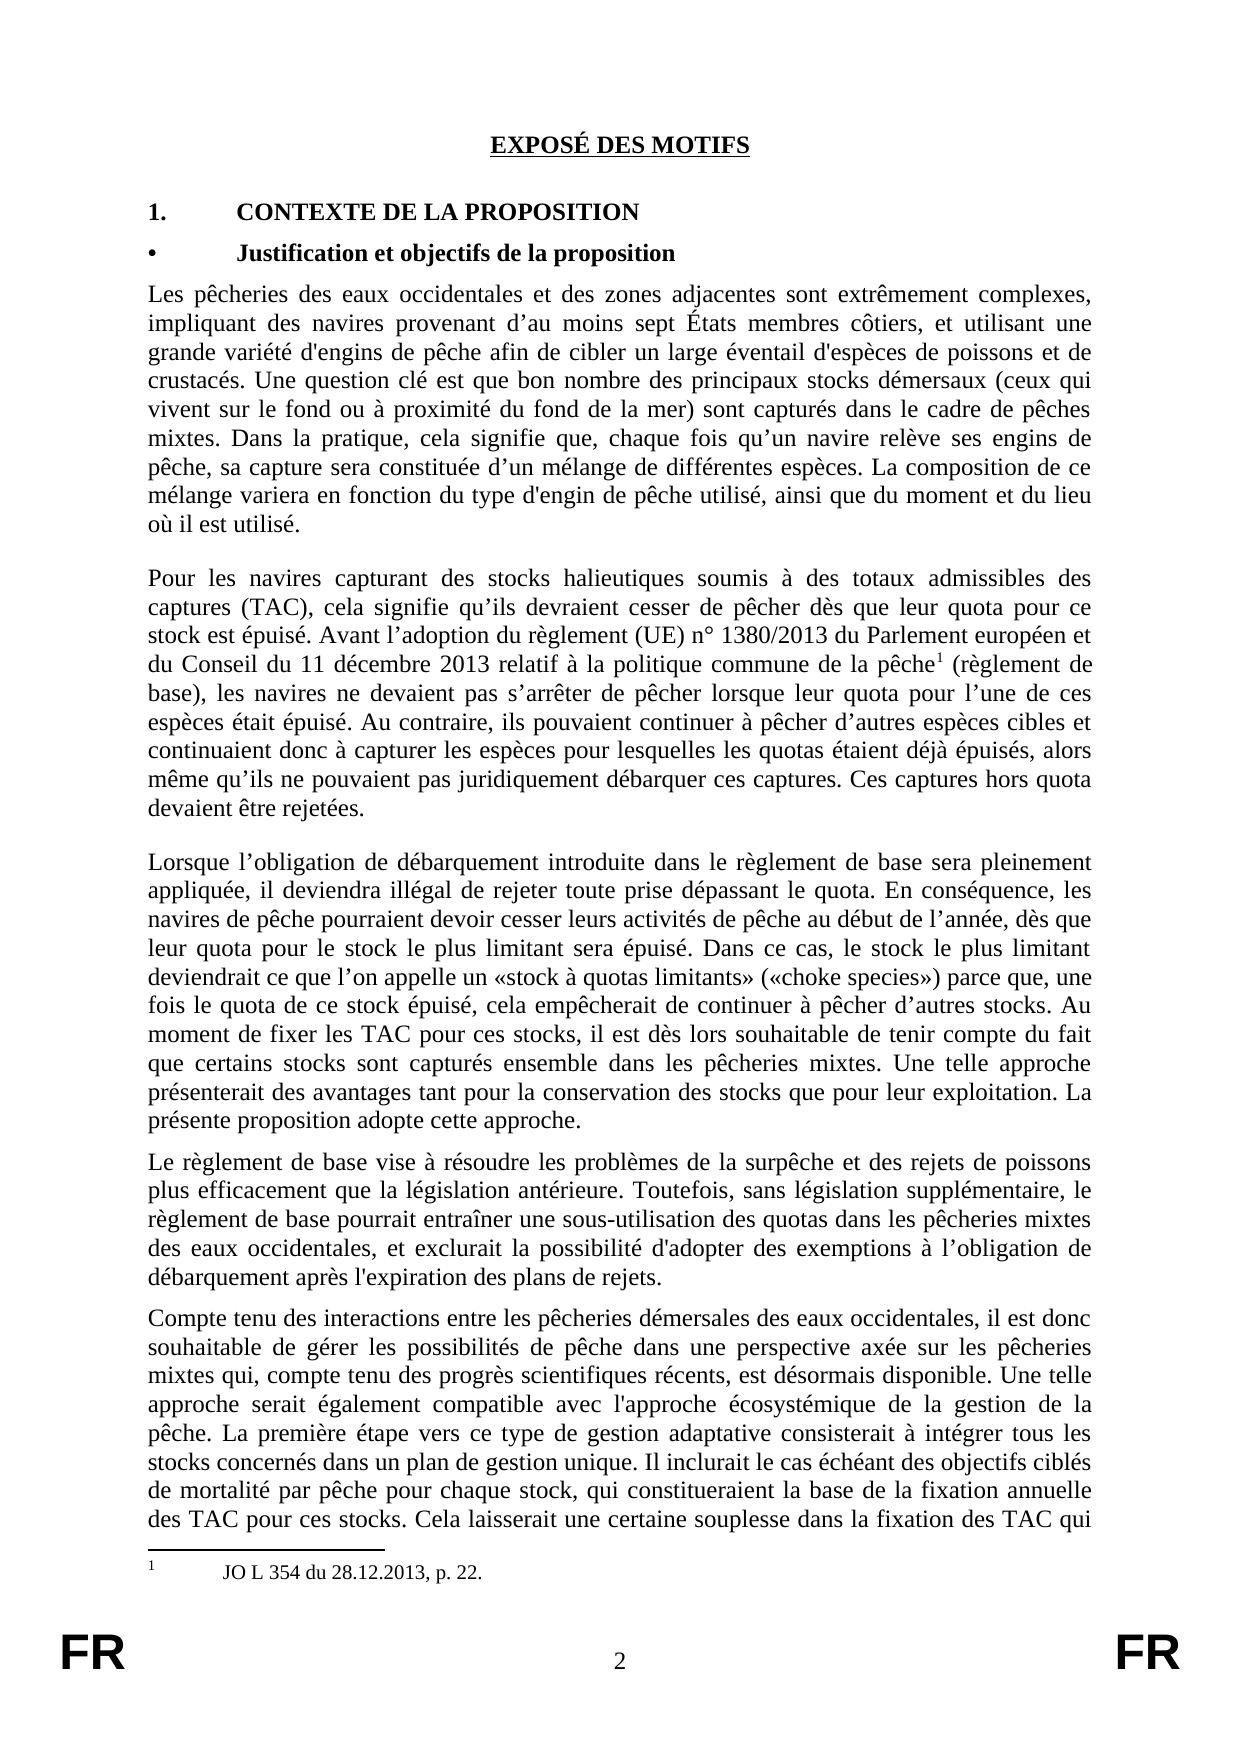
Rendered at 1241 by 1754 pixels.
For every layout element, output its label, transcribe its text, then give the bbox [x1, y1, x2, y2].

text Le règlement de base vise à résoudre les problèmes de la surpêche et des rejets de poissons plus efficacement que la législation antérieure. Toutefois, sans législation supplémentaire, le règlement de base pourrait entraîner une sous-utilisation des quotas dans les pêcheries mixtes des eaux occidentales, et exclurait la possibilité d'adopter des exemptions à l’obligation de débarquement après l'expiration des plans de rejets. [148, 1147, 1093, 1291]
text Lorsque l’obligation de débarquement introduite dans le règlement de base sera pleinement appliquée, il deviendra illégal de rejeter toute prise dépassant le quota. En conséquence, les navires de pêche pourraient devoir cesser leurs activités de pêche au début de l’année, dès que leur quota pour le stock le plus limitant sera épuisé. Dans ce cas, le stock le plus limitant deviendrait ce que l’on appelle un «stock à quotas limitants» («choke species») parce que, une fois le quota de ce stock épuisé, cela empêcherait de continuer à pêcher d’autres stocks. Au moment de fixer les TAC pour ces stocks, il est dès lors souhaitable de tenir compte du fait que certains stocks sont capturés ensemble dans les pêcheries mixtes. Une telle approche présenterait des avantages tant pour la conservation des stocks que pour leur exploitation. La présente proposition adopte cette approche. [148, 847, 1093, 1134]
subtitle 1. CONTEXTE DE LA PROPOSITION [148, 197, 1093, 226]
text EXPOSÉ DES MOTIFS [148, 131, 1093, 159]
text Pour les navires capturant des stocks halieutiques soumis à des totaux admissibles des captures (TAC), cela signifie qu’ils devraient cesser de pêcher dès que leur quota pour ce stock est épuisé. Avant l’adoption du règlement (UE) n° 1380/2013 du Parlement européen et du Conseil du 11 décembre 2013 relatif à la politique commune de la pêche (règlement de base), les navires ne devaient pas s’arrêter de pêcher lorsque leur quota pour l’une de ces espèces était épuisé. Au contraire, ils pouvaient continuer à pêcher d’autres espèces cibles et continuaient donc à capturer les espèces pour lesquelles les quotas étaient déjà épuisés, alors même qu’ils ne pouvaient pas juridiquement débarquer ces captures. Ces captures hors quota devaient être rejetées. [148, 563, 1093, 822]
text Les pêcheries des eaux occidentales et des zones adjacentes sont extrêmement complexes, impliquant des navires provenant d’au moins sept États membres côtiers, et utilisant une grande variété d'engins de pêche afin de cibler un large éventail d'espèces de poissons et de crustacés. Une question clé est que bon nombre des principaux stocks démersaux (ceux qui vivent sur le fond ou à proximité du fond de la mer) sont capturés dans le cadre de pêches mixtes. Dans la pratique, cela signifie que, chaque fois qu’un navire relève ses engins de pêche, sa capture sera constituée d’un mélange de différentes espèces. La composition de ce mélange variera en fonction du type d'engin de pêche utilisé, ainsi que du moment et du lieu où il est utilisé. [148, 279, 1093, 538]
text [148, 1303, 1093, 1533]
subtitle • Justification et objectifs de la proposition [148, 238, 1093, 267]
